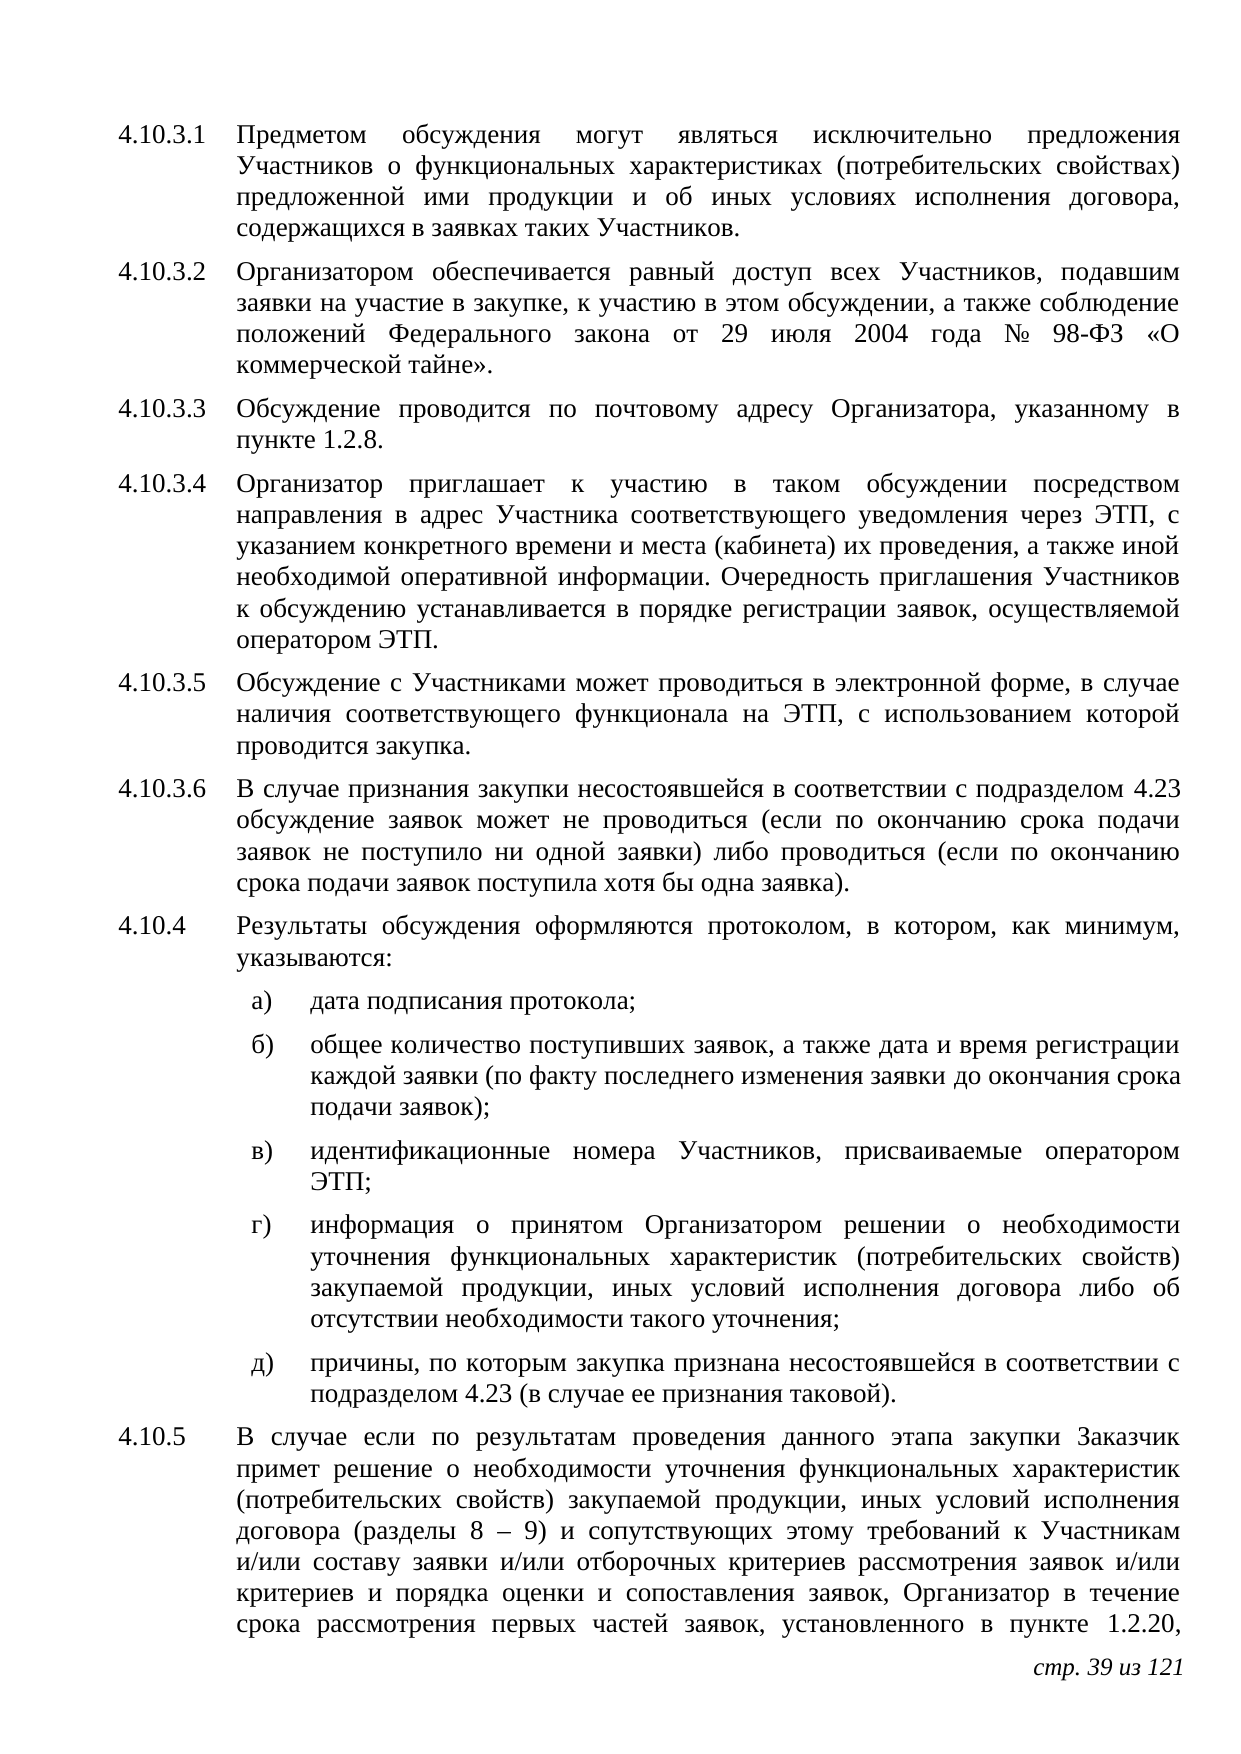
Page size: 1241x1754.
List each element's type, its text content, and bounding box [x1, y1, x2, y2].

text Результаты обсуждения оформляются протоколом, в котором, как минимум, указываются: [118, 909, 1181, 972]
text информация о принятом Организатором решении о необходимости уточнения функциональных характеристик (потребительских свойств) закупаемой продукции, иных условий исполнения договора либо об отсутствии необходимости такого уточнения; [251, 1209, 1181, 1333]
text дата подписания протокола; [251, 984, 1181, 1015]
text идентификационные номера Участников, присваиваемые оператором ЭТП; [251, 1134, 1181, 1196]
text причины, по которым закупка признана несостоявшейся в соответствии с подразделом 4.23 (в случае ее признания таковой). [251, 1346, 1181, 1408]
text Обсуждение с Участниками может проводиться в электронной форме, в случае наличия соответствующего функционала на ЭТП, с использованием которой проводится закупка. [118, 666, 1181, 760]
text общее количество поступивших заявок, а также дата и время регистрации каждой заявки (по факту последнего изменения заявки до окончания срока подачи заявок); [251, 1028, 1181, 1121]
text Организатором обеспечивается равный доступ всех Участников, подавшим заявки на участие в закупке, к участию в этом обсуждении, а также соблюдение положений Федерального закона от 29 июля 2004 года № 98-ФЗ «О коммерческой тайне». [118, 255, 1181, 380]
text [118, 1421, 1181, 1638]
text В случае признания закупки несостоявшейся в соответствии с подразделом 4.23 обсуждение заявок может не проводиться (если по окончанию срока подачи заявок не поступило ни одной заявки) либо проводиться (если по окончанию срока подачи заявок поступила хотя бы одна заявка). [118, 772, 1181, 897]
text Предметом обсуждения могут являться исключительно предложения Участников о функциональных характеристиках (потребительских свойствах) предложенной ими продукции и об иных условиях исполнения договора, содержащихся в заявках таких Участников. [118, 118, 1181, 243]
text Обсуждение проводится по почтовому адресу Организатора, указанному в пункте 1.2.8. [118, 392, 1181, 454]
text Организатор приглашает к участию в таком обсуждении посредством направления в адрес Участника соответствующего уведомления через ЭТП, с указанием конкретного времени и места (кабинета) их проведения, а также иной необходимой оперативной информации. Очередность приглашения Участников к обсуждению устанавливается в порядке регистрации заявок, осуществляемой оператором ЭТП. [118, 467, 1181, 654]
